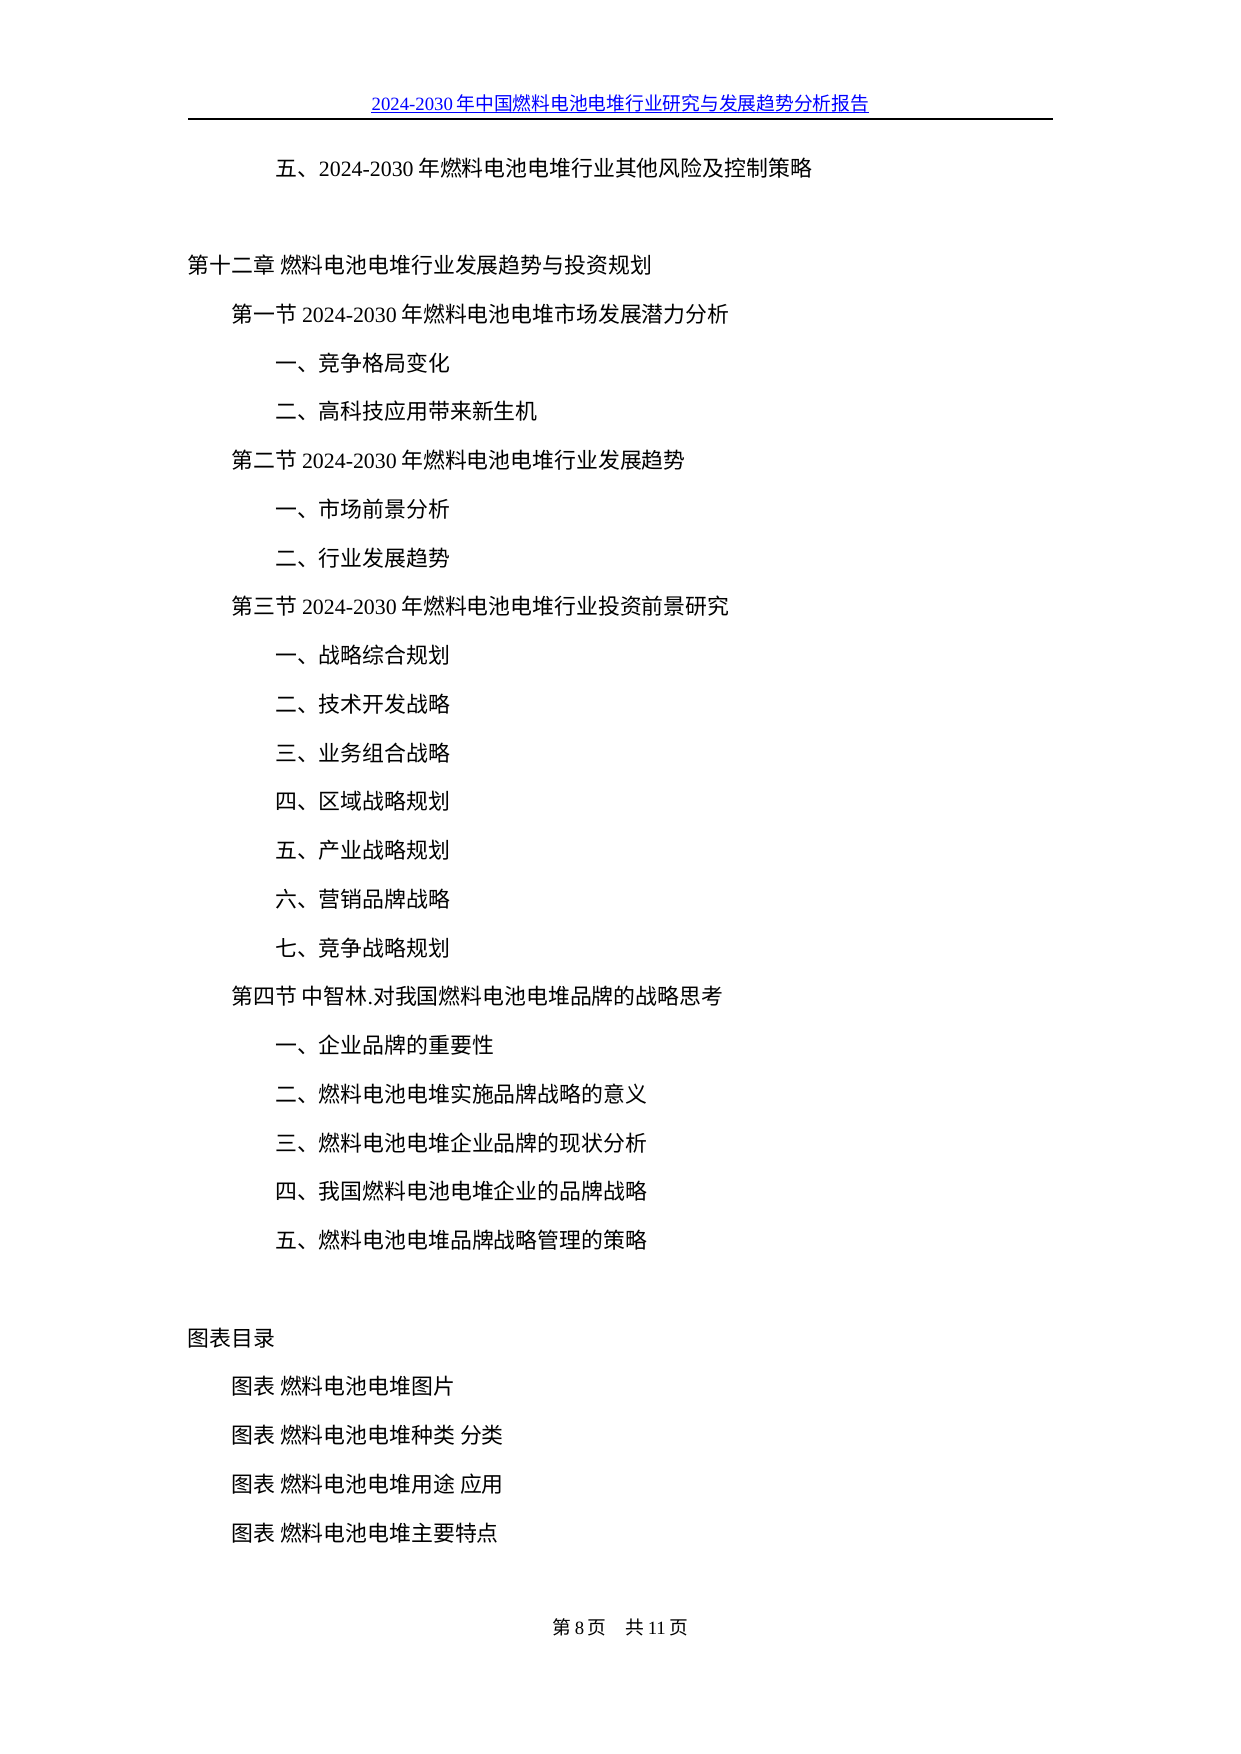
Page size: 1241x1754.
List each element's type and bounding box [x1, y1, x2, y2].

text [187, 150, 1053, 1548]
